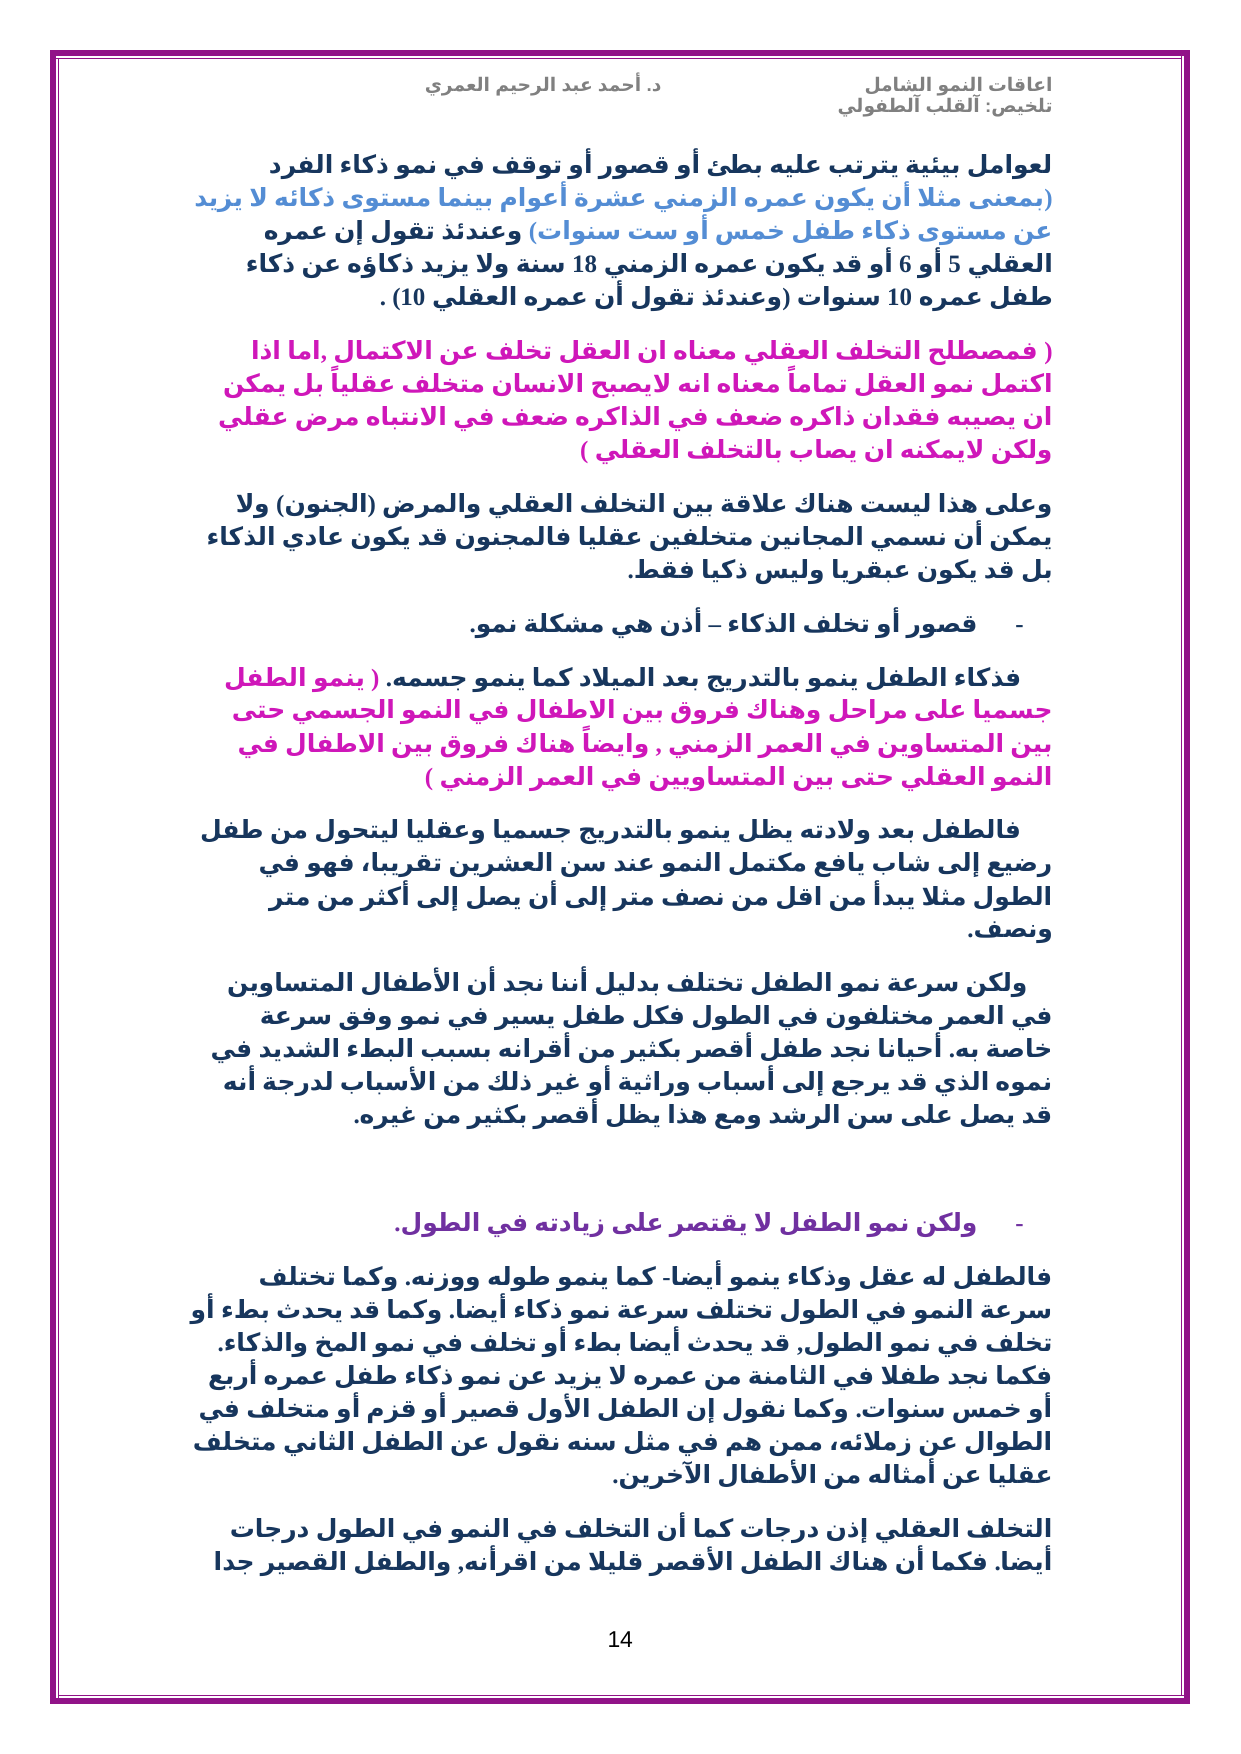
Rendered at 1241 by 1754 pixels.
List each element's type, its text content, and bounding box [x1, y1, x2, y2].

list قصور أو تخلف الذكاء – أذن هي مشكلة نمو. [187, 609, 1015, 637]
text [187, 150, 1053, 311]
list ولكن نمو الطفل لا يقتصر على زيادته في الطول. [187, 1208, 1015, 1237]
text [187, 1514, 1053, 1576]
text ( فمصطلح التخلف العقلي معناه ان العقل تخلف عن الاكتمال ,اما اذا اكتمل نمو العقل تماماً معناه انه لايصبح الانسان متخلف عقلياً بل يمكن ان يصيبه فقدان ذاكره ضعف في الذاكره ضعف في الانتباه مرض عقلي ولكن لايمكنه ان يصاب بالتخلف العقلي ) [187, 336, 1053, 464]
text فالطفل بعد ولادته يظل ينمو بالتدريج جسميا وعقليا ليتحول من طفل رضيع إلى شاب يافع مكتمل النمو عند سن العشرين تقريبا، فهو في الطول مثلا يبدأ من اقل من نصف متر إلى أن يصل إلى أكثر من متر ونصف. [187, 816, 1053, 943]
text وعلى هذا ليست هناك علاقة بين التخلف العقلي والمرض (الجنون) ولا يمكن أن نسمي المجانين متخلفين عقليا فالمجنون قد يكون عادي الذكاء بل قد يكون عبقريا وليس ذكيا فقط. [187, 489, 1053, 584]
text فالطفل له عقل وذكاء ينمو أيضا- كما ينمو طوله ووزنه. وكما تختلف سرعة النمو في الطول تختلف سرعة نمو ذكاء أيضا. وكما قد يحدث بطء أو تخلف في نمو الطول, قد يحدث أيضا بطء أو تخلف في نمو المخ والذكاء. فكما نجد طفلا في الثامنة من عمره لا يزيد عن نمو ذكاء طفل عمره أربع أو خمس سنوات. وكما نقول إن الطفل الأول قصير أو قزم أو متخلف في الطوال عن زملائه، ممن هم في مثل سنه نقول عن الطفل الثاني متخلف عقليا عن أمثاله من الأطفال الآخرين. [187, 1262, 1053, 1489]
text ولكن سرعة نمو الطفل تختلف بدليل أننا نجد أن الأطفال المتساوين في العمر مختلفون في الطول فكل طفل يسير في نمو وفق سرعة خاصة به. أحيانا نجد طفل أقصر بكثير من أقرانه بسبب البطء الشديد في نموه الذي قد يرجع إلى أسباب وراثية أو غير ذلك من الأسباب لدرجة أنه قد يصل على سن الرشد ومع هذا يظل أقصر بكثير من غيره. [187, 968, 1053, 1129]
text فذكاء الطفل ينمو بالتدريج بعد الميلاد كما ينمو جسمه. ( ينمو الطفل جسميا على مراحل وهناك فروق بين الاطفال في النمو الجسمي حتى بين المتساوين في العمر الزمني , وايضاً هناك فروق بين الاطفال في النمو العقلي حتى بين المتساويين في العمر الزمني ) [187, 663, 1053, 790]
